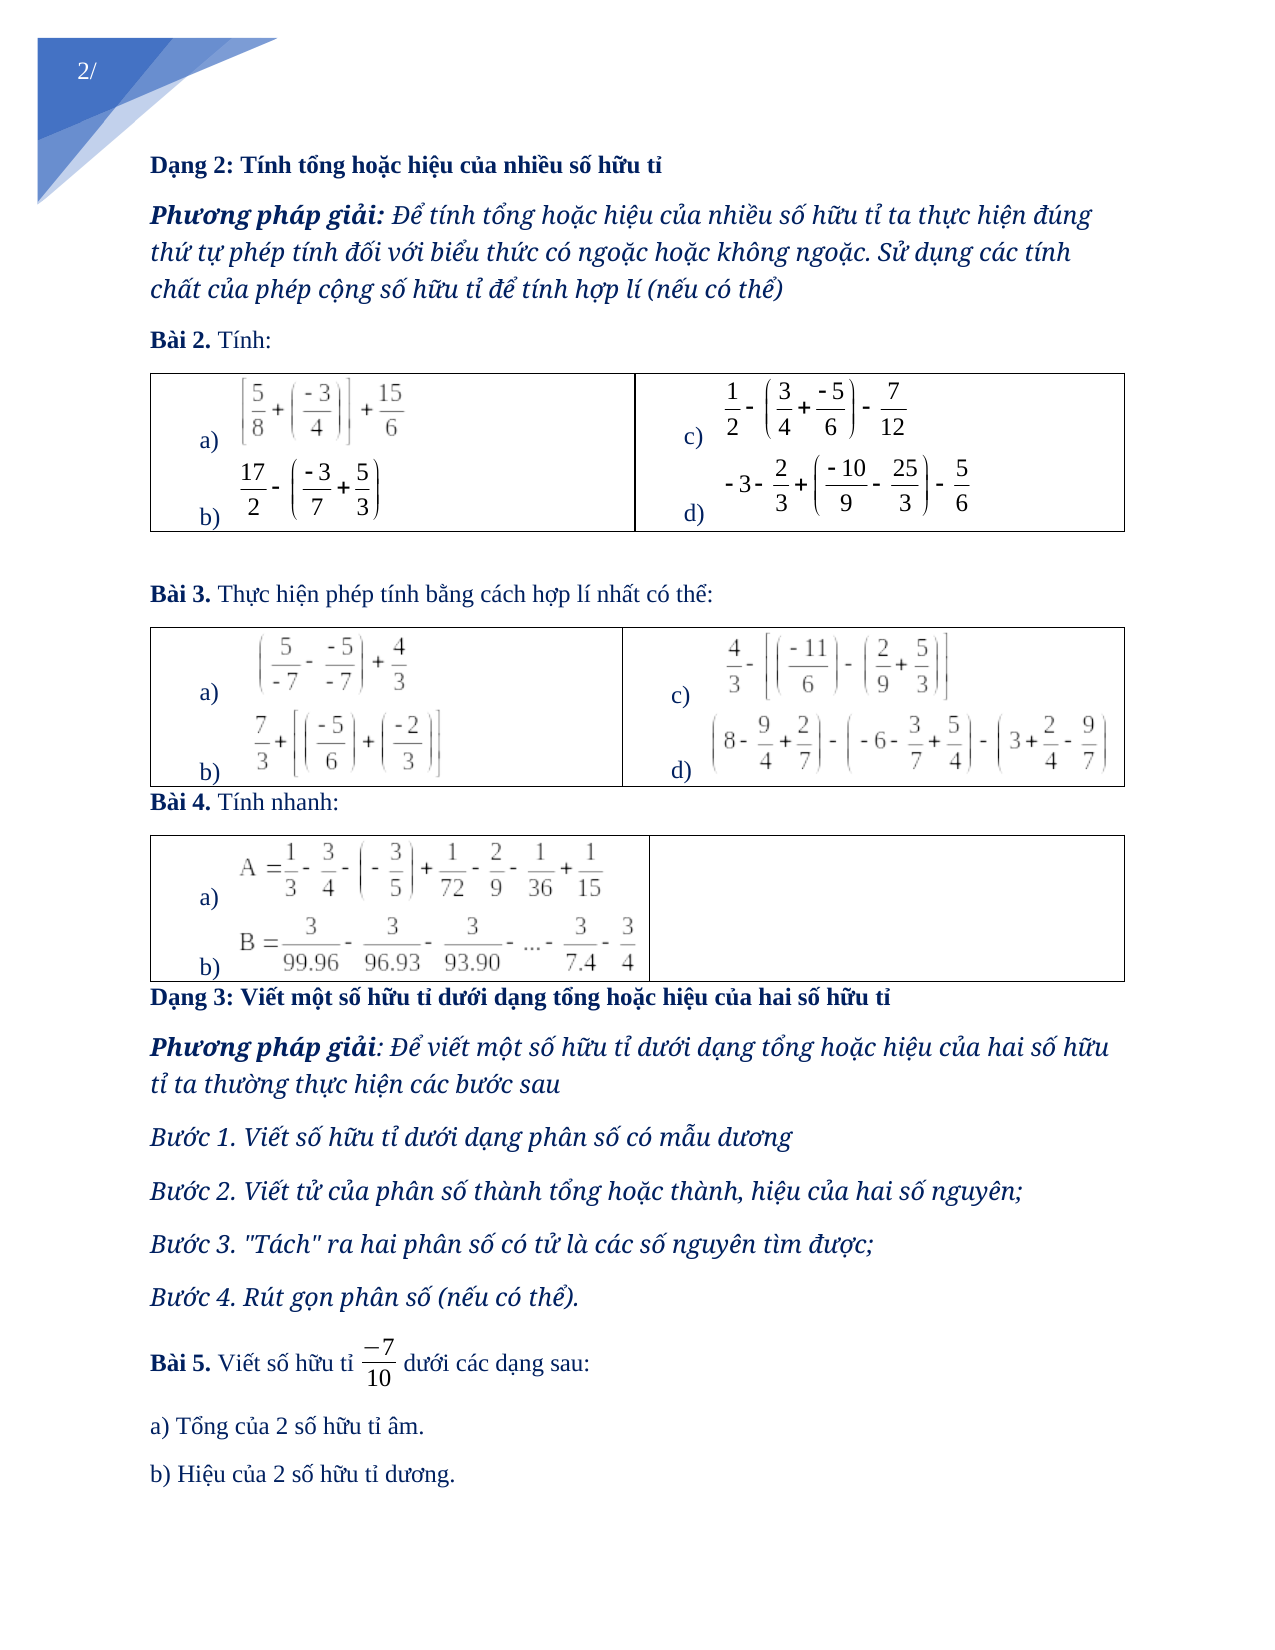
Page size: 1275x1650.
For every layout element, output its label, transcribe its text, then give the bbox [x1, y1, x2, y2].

table_header [650, 836, 1124, 981]
picture [37, 37, 279, 206]
text Dạng 2: Tính tổng hoặc hiệu của nhiều số hữu tỉ [150, 150, 1125, 179]
text Phương pháp giải: Để viết một số hữu tỉ dưới dạng tổng hoặc hiệu của hai số hữu tỉ ta thường thực hiện các bước sau [150, 1029, 1125, 1100]
text a) Tổng của 2 số hữu tỉ âm. [150, 1411, 1125, 1440]
text b) Hiệu của 2 số hữu tỉ dương. [150, 1459, 1125, 1488]
text Bước 1. Viết số hữu tỉ dưới dạng phân số có mẫu dương [150, 1120, 1125, 1154]
text Bước 4. Rút gọn phân số (nếu có thể). [150, 1280, 1125, 1314]
text Bài 3. Thực hiện phép tính bằng cách hợp lí nhất có thể: [150, 579, 1125, 608]
text Bước 2. Viết tử của phân số thành tổng hoặc thành, hiệu của hai số nguyên; [150, 1173, 1125, 1207]
table_header [636, 374, 1124, 531]
text Bài 5. Viết số hữu tỉ dưới các dạng sau: [150, 1333, 1125, 1392]
table_header [151, 374, 634, 531]
text Dạng 3: Viết một số hữu tỉ dưới dạng tổng hoặc hiệu của hai số hữu tỉ [150, 982, 1125, 1011]
text Bài 4. Tính nhanh: [150, 787, 1125, 816]
table_header [151, 836, 649, 981]
table_header [623, 628, 1124, 786]
text Bài 2. Tính: [150, 325, 1125, 353]
table_header [151, 628, 622, 786]
text Phương pháp giải: Để tính tổng hoặc hiệu của nhiều số hữu tỉ ta thực hiện đúng thứ tự phép tính đối với biểu thức có ngoặc hoặc không ngoặc. Sử dụng các tính chất của phép cộng số hữu tỉ để tính hợp lí (nếu có thể) [150, 198, 1125, 305]
text Bước 3. "Tách" ra hai phân số có tử là các số nguyên tìm được; [150, 1227, 1125, 1261]
